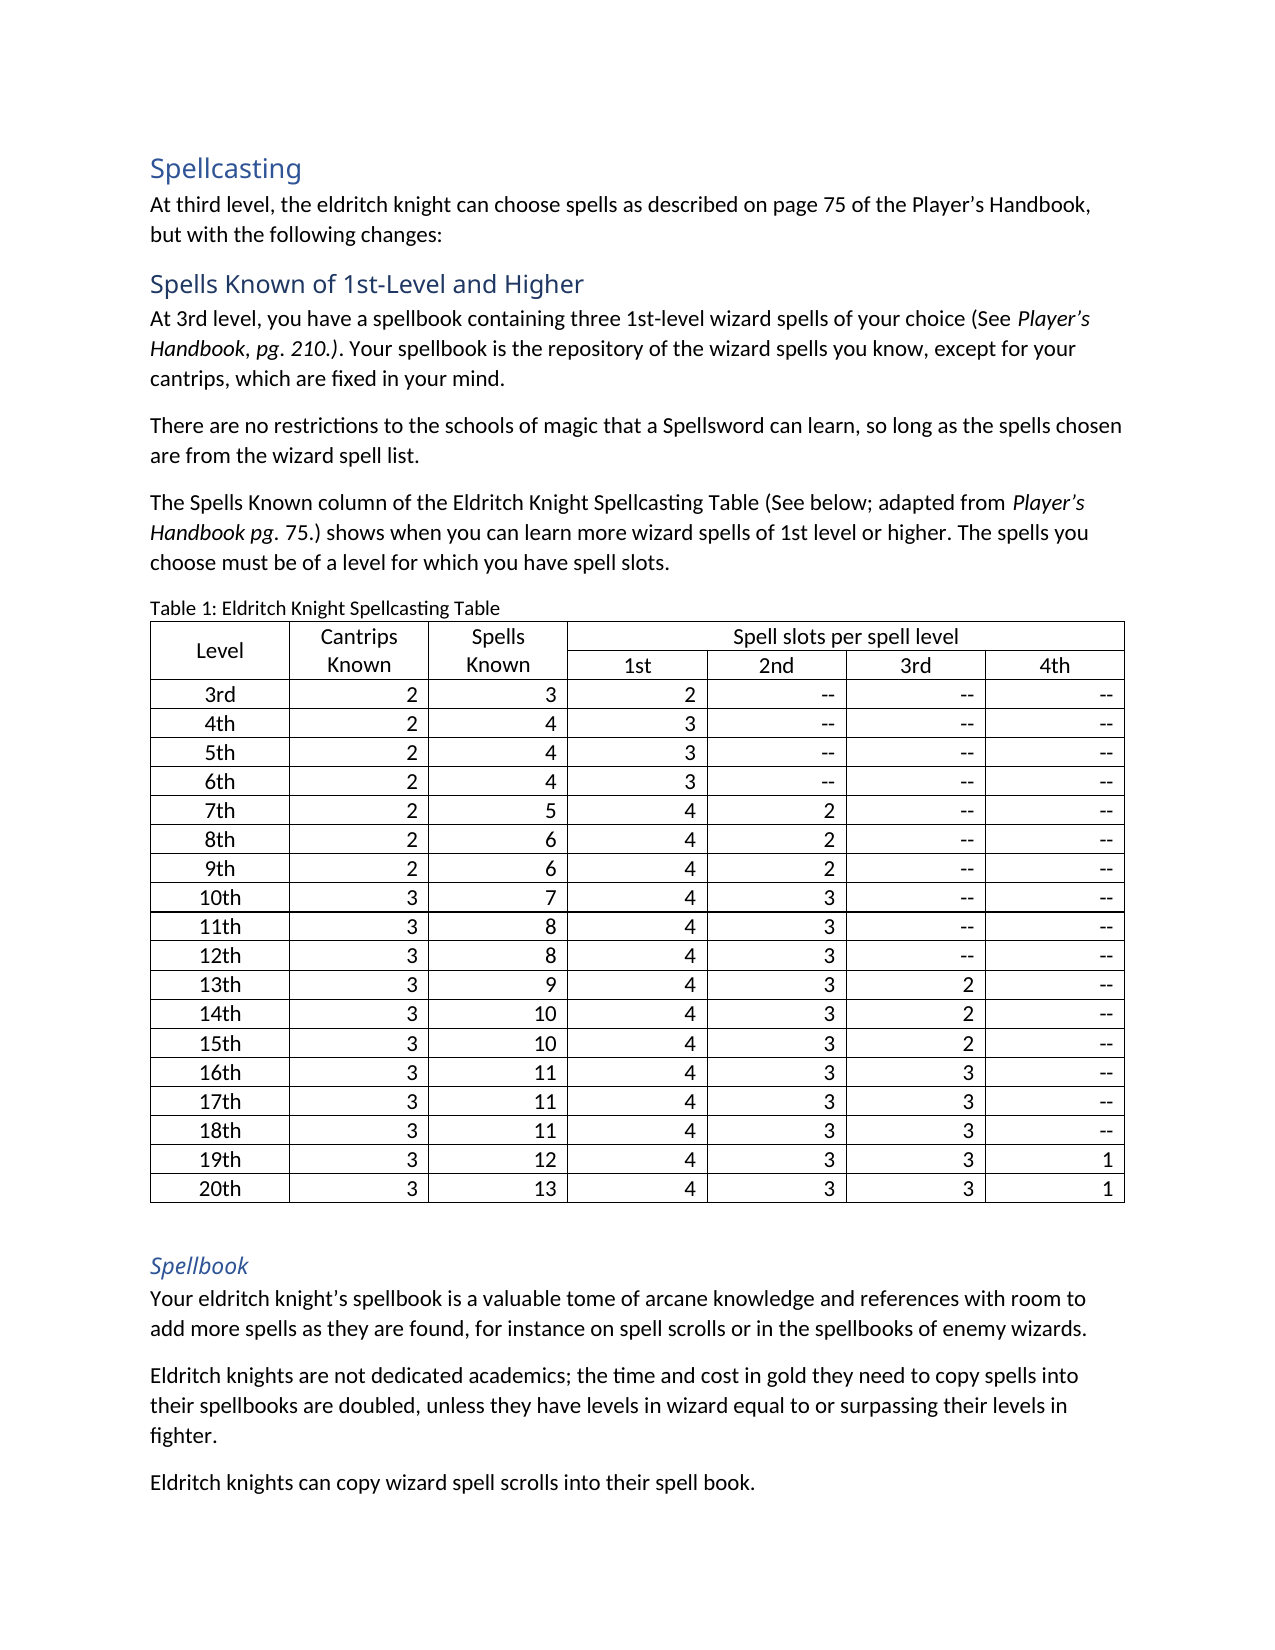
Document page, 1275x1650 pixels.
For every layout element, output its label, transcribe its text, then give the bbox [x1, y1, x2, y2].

table_cell 8th [151, 825, 289, 853]
table_cell 3 [847, 1174, 985, 1202]
table_cell -- [986, 913, 1124, 940]
table_cell 7 [429, 883, 567, 911]
table_cell 2 [847, 971, 985, 998]
table_cell -- [986, 680, 1124, 708]
table_cell 2 [847, 1029, 985, 1057]
table_cell 2 [847, 1000, 985, 1028]
table_cell -- [986, 1087, 1124, 1115]
table_cell 4 [568, 825, 707, 853]
table_cell 4 [429, 709, 567, 737]
table_cell 3 [290, 941, 428, 969]
text At 3rd level, you have a spellbook containing three 1st-level wizard spells of your choice (See Player’s Handbook, pg. 210.). Your spellbook is the repository of the wizard spells you know, except for your cantrips, which are fixed in your mind. [150, 304, 1125, 392]
table_cell 3 [290, 913, 428, 940]
table_cell 1 [986, 1145, 1124, 1173]
table_cell -- [847, 680, 985, 708]
table_cell 15th [151, 1029, 289, 1057]
table_cell -- [986, 1000, 1124, 1028]
table_cell 5th [151, 738, 289, 766]
table_header Spells Known [429, 622, 567, 679]
table_cell 2 [290, 767, 428, 795]
table_cell -- [986, 709, 1124, 737]
text At third level, the eldritch knight can choose spells as described on page 75 of the Player’s Handbook, but with the following changes: [150, 190, 1125, 248]
table_cell 13 [429, 1174, 567, 1202]
table_cell 3 [847, 1058, 985, 1086]
table_cell -- [847, 883, 985, 911]
table_cell 6 [429, 854, 567, 882]
table_cell 4 [568, 913, 707, 940]
table_cell 3 [290, 1145, 428, 1173]
table_cell 4 [568, 941, 707, 969]
table_cell 4th [151, 709, 289, 737]
table_cell -- [847, 854, 985, 882]
table_cell 14th [151, 1000, 289, 1028]
table_cell 3rd [151, 680, 289, 708]
table_cell 3 [708, 1058, 846, 1086]
table_header Level [151, 622, 289, 679]
table_cell 4 [568, 1116, 707, 1144]
table_cell 10th [151, 883, 289, 911]
table_cell 3 [708, 1087, 846, 1115]
table_cell 10 [429, 1000, 567, 1028]
table_cell 4 [568, 1029, 707, 1057]
table_cell 4 [568, 883, 707, 911]
table_cell 2 [708, 796, 846, 824]
table_cell 8 [429, 913, 567, 940]
text There are no restrictions to the schools of magic that a Spellsword can learn, so long as the spells chosen are from the wizard spell list. [150, 411, 1125, 469]
table_cell 1 [986, 1174, 1124, 1202]
table_cell 11th [151, 913, 289, 940]
table_cell 6 [429, 825, 567, 853]
table_cell 2 [290, 738, 428, 766]
table_cell 5 [429, 796, 567, 824]
table_cell -- [986, 883, 1124, 911]
table_cell 10 [429, 1029, 567, 1057]
table_cell 3 [708, 1174, 846, 1202]
text Eldritch knights can copy wizard spell scrolls into their spell book. [150, 1468, 1125, 1496]
table_cell 3 [290, 1087, 428, 1115]
table_cell 2 [290, 825, 428, 853]
table_cell 17th [151, 1087, 289, 1115]
table_cell 4 [568, 854, 707, 882]
table_cell 12th [151, 941, 289, 969]
table_cell 4 [568, 1174, 707, 1202]
text Eldritch knights are not dedicated academics; the time and cost in gold they need to copy spells into their spellbooks are doubled, unless they have levels in wizard equal to or surpassing their levels in fighter. [150, 1361, 1125, 1449]
table_cell 3 [708, 971, 846, 998]
table_cell 3 [708, 1000, 846, 1028]
table_cell 11 [429, 1058, 567, 1086]
table_cell 3 [708, 941, 846, 969]
text Table 1: Eldritch Knight Spellcasting Table [150, 595, 1125, 621]
table_cell 3 [290, 883, 428, 911]
table_cell 3 [708, 1029, 846, 1057]
text Your eldritch knight’s spellbook is a valuable tome of arcane knowledge and references with room to add more spells as they are found, for instance on spell scrolls or in the spellbooks of enemy wizards. [150, 1284, 1125, 1342]
table_cell 3 [708, 913, 846, 940]
table_cell -- [708, 767, 846, 795]
table_cell 11 [429, 1087, 567, 1115]
table_cell 18th [151, 1116, 289, 1144]
table_cell -- [847, 796, 985, 824]
subtitle Spellcasting [150, 150, 1125, 187]
table_cell 2nd [708, 651, 846, 679]
table_cell 2 [708, 825, 846, 853]
table_cell 3 [568, 738, 707, 766]
text The Spells Known column of the Eldritch Knight Spellcasting Table (See below; adapted from Player’s Handbook pg. 75.) shows when you can learn more wizard spells of 1st level or higher. The spells you choose must be of a level for which you have spell slots. [150, 488, 1125, 576]
table_cell -- [986, 738, 1124, 766]
table_cell 7th [151, 796, 289, 824]
table_cell 3 [290, 1058, 428, 1086]
subtitle Spells Known of 1st-Level and Higher [150, 267, 1125, 301]
table_cell 4 [568, 1145, 707, 1173]
table_cell 2 [708, 854, 846, 882]
table_cell -- [986, 825, 1124, 853]
table_cell 3 [847, 1116, 985, 1144]
table_cell -- [847, 825, 985, 853]
table_cell 4 [568, 1000, 707, 1028]
table_cell 2 [290, 796, 428, 824]
table_cell 3 [847, 1145, 985, 1173]
table_cell 4 [568, 796, 707, 824]
table_cell 3 [708, 883, 846, 911]
table_cell 13th [151, 971, 289, 998]
table_cell -- [847, 709, 985, 737]
table_cell 4 [568, 1087, 707, 1115]
table_cell 3 [290, 1029, 428, 1057]
table_cell 4th [986, 651, 1124, 679]
table_cell 3 [847, 1087, 985, 1115]
table_cell 16th [151, 1058, 289, 1086]
table_cell 3rd [847, 651, 985, 679]
table_cell -- [847, 913, 985, 940]
table_cell 12 [429, 1145, 567, 1173]
table_cell 19th [151, 1145, 289, 1173]
table_cell -- [708, 680, 846, 708]
table_cell 2 [290, 854, 428, 882]
table_cell -- [986, 767, 1124, 795]
table_cell 3 [568, 709, 707, 737]
table_cell 3 [290, 1116, 428, 1144]
table_cell 6th [151, 767, 289, 795]
table_cell -- [986, 1116, 1124, 1144]
table_cell -- [986, 971, 1124, 998]
table_cell -- [847, 738, 985, 766]
table_cell -- [986, 1029, 1124, 1057]
table_cell -- [986, 941, 1124, 969]
table_cell 2 [568, 680, 707, 708]
table_cell 1st [568, 651, 707, 679]
table_cell -- [986, 854, 1124, 882]
table_cell 2 [290, 709, 428, 737]
table_cell 8 [429, 941, 567, 969]
table_cell 4 [568, 971, 707, 998]
table_cell -- [986, 1058, 1124, 1086]
table_cell 3 [290, 971, 428, 998]
table_header Spell slots per spell level [568, 622, 1124, 650]
subtitle Spellbook [150, 1250, 1125, 1281]
table_cell 3 [708, 1145, 846, 1173]
table_cell -- [847, 941, 985, 969]
table_cell 4 [429, 767, 567, 795]
table_header Cantrips Known [290, 622, 428, 679]
table_cell 9th [151, 854, 289, 882]
table_cell 3 [290, 1174, 428, 1202]
table_cell -- [847, 767, 985, 795]
table_cell 3 [708, 1116, 846, 1144]
table_cell 9 [429, 971, 567, 998]
table_cell -- [986, 796, 1124, 824]
table_cell 3 [429, 680, 567, 708]
table_cell -- [708, 709, 846, 737]
table_cell 4 [429, 738, 567, 766]
table_cell -- [708, 738, 846, 766]
table_cell 2 [290, 680, 428, 708]
table_cell 11 [429, 1116, 567, 1144]
table_cell 20th [151, 1174, 289, 1202]
table_cell 3 [290, 1000, 428, 1028]
table_cell 3 [568, 767, 707, 795]
table_cell 4 [568, 1058, 707, 1086]
